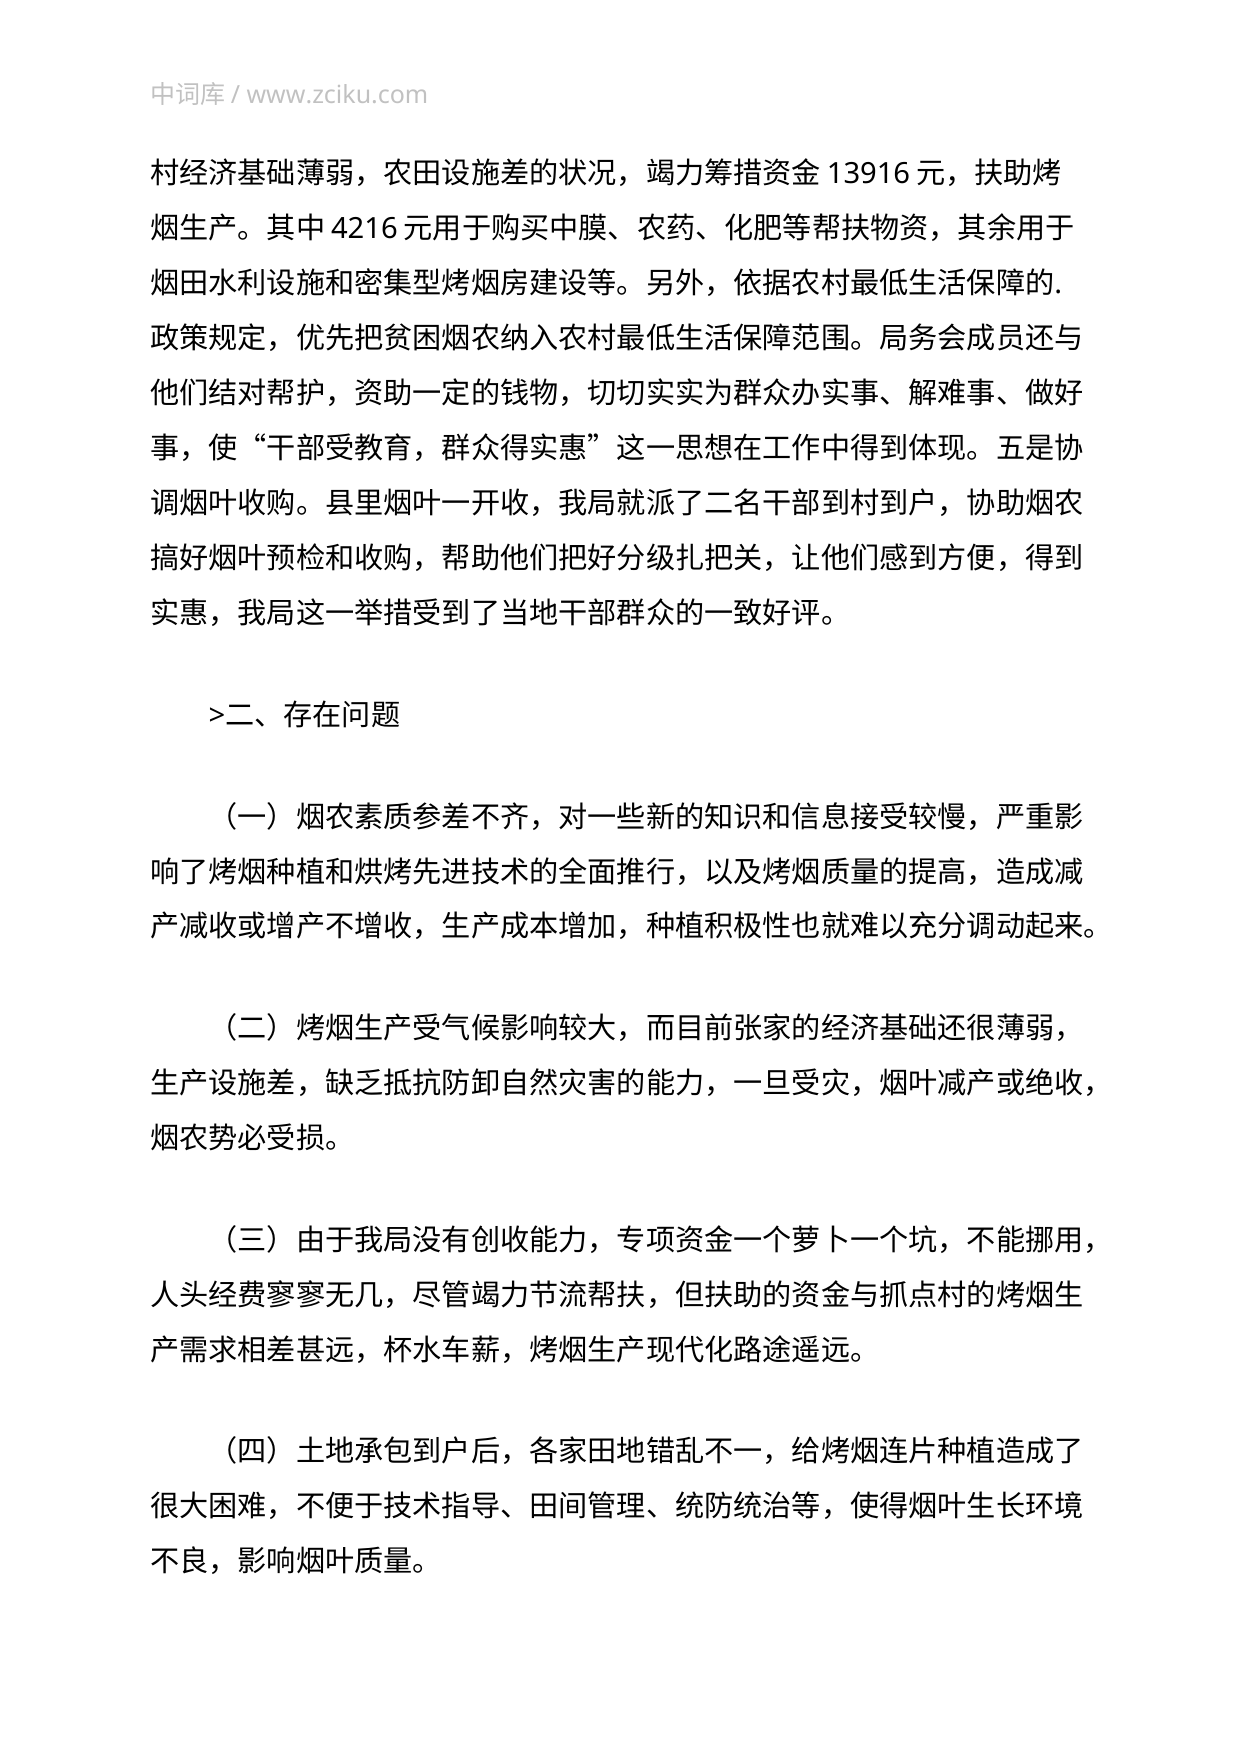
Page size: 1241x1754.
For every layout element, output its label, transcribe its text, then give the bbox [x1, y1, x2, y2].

text （二）烤烟生产受气候影响较大，而目前张家的经济基础还很薄弱，生产设施差，缺乏抵抗防卸自然灾害的能力，一旦受灾，烟叶减产或绝收，烟农势必受损。 [150, 1005, 1090, 1157]
text （一）烟农素质参差不齐，对一些新的知识和信息接受较慢，严重影响了烤烟种植和烘烤先进技术的全面推行，以及烤烟质量的提高，造成减产减收或增产不增收，生产成本增加，种植积极性也就难以充分调动起来。 [150, 793, 1090, 945]
text （四）土地承包到户后，各家田地错乱不一，给烤烟连片种植造成了很大困难，不便于技术指导、田间管理、统防统治等，使得烟叶生长环境不良，影响烟叶质量。 [150, 1428, 1090, 1580]
text >二、存在问题 [150, 691, 1090, 734]
text （三）由于我局没有创收能力，专项资金一个萝卜一个坑，不能挪用，人头经费寥寥无几，尽管竭力节流帮扶，但扶助的资金与抓点村的烤烟生产需求相差甚远，杯水车薪，烤烟生产现代化路途遥远。 [150, 1216, 1090, 1368]
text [150, 150, 1090, 632]
